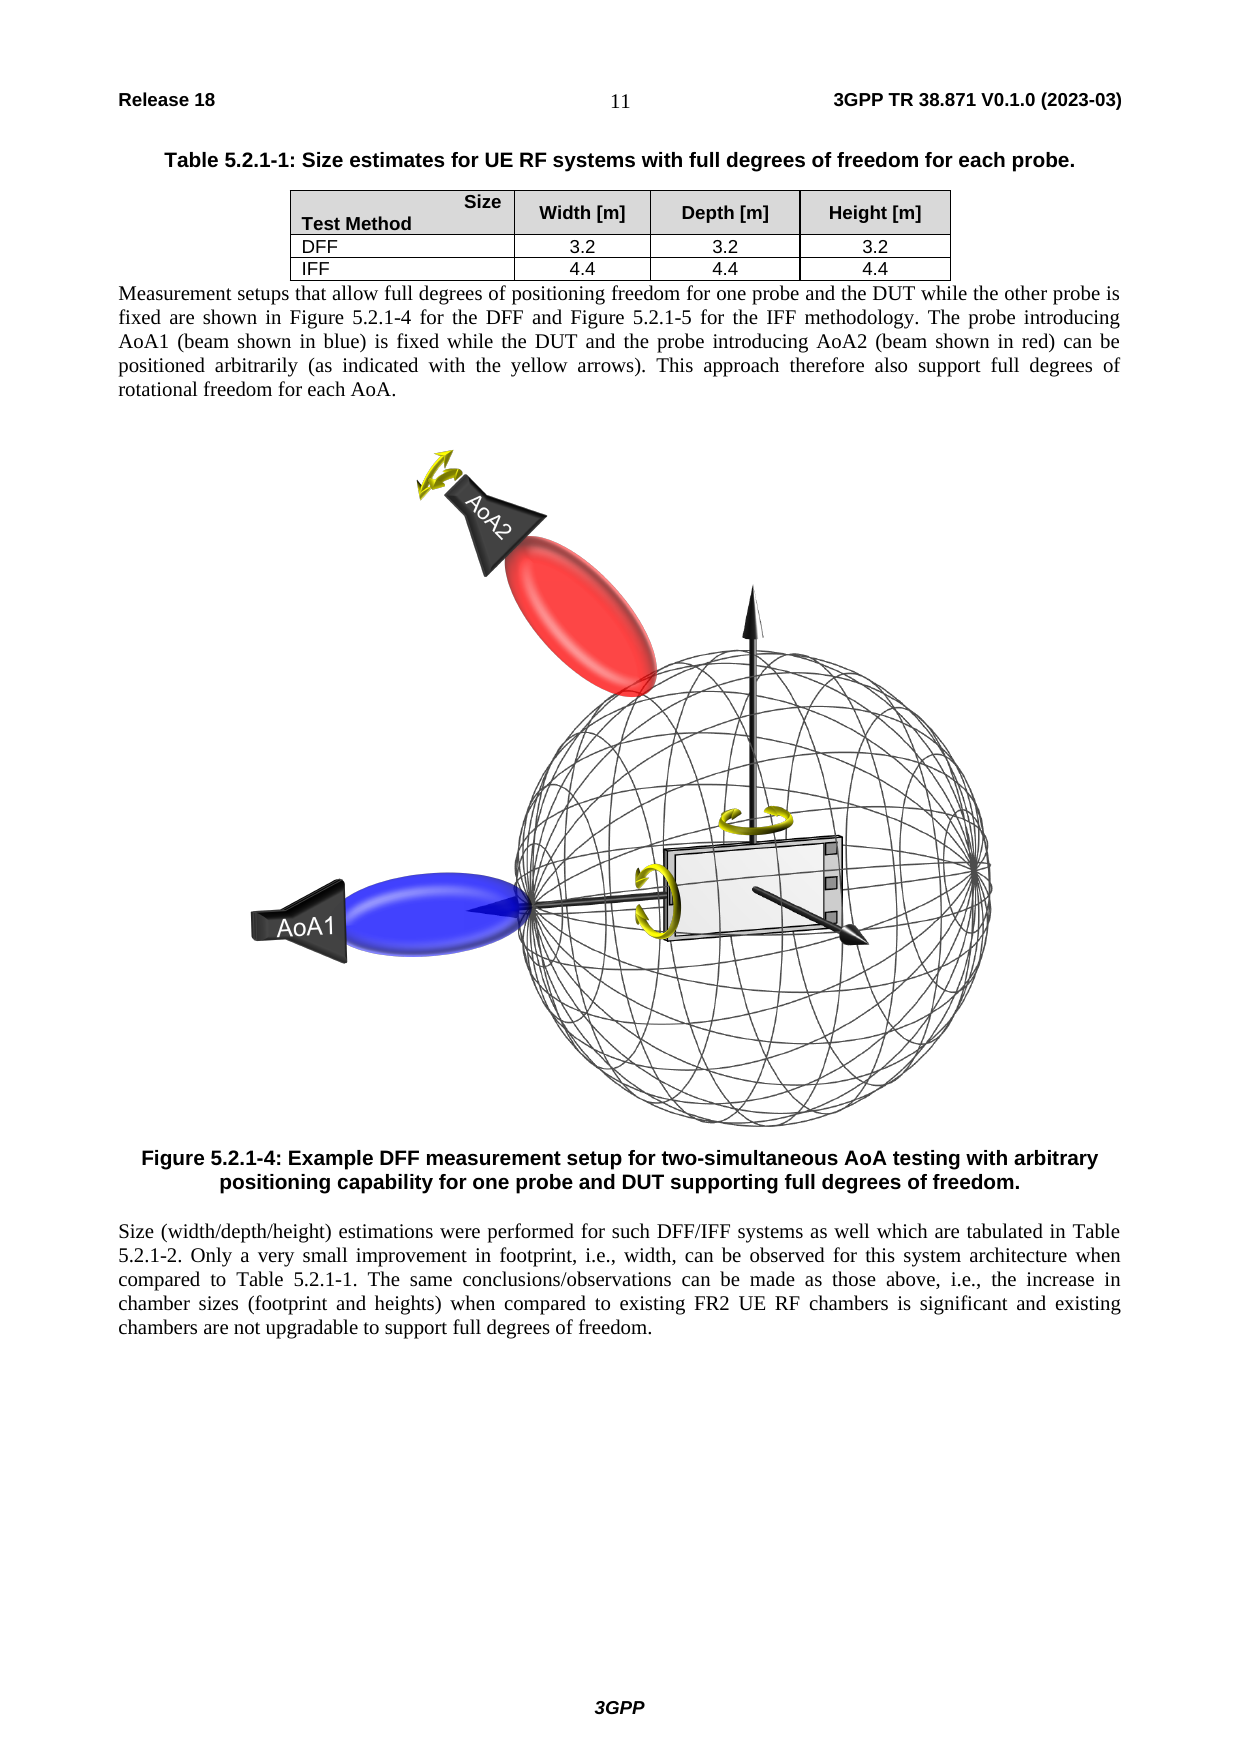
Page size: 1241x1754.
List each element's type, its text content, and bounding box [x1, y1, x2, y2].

table_cell 4.4 [801, 258, 950, 279]
table_cell 4.4 [515, 258, 650, 279]
table_header Width [m] [515, 191, 650, 234]
table_cell 3.2 [801, 235, 950, 257]
table_cell IFF [291, 258, 514, 279]
table_cell DFF [291, 235, 514, 257]
table_cell 4.4 [651, 258, 799, 279]
table_header Height [m] [801, 191, 950, 234]
text Table 5.2.1-1: Size estimates for UE RF systems with full degrees of freedom for each probe. [118, 147, 1122, 171]
text Figure 5.2.1-4: Example DFF measurement setup for two-simultaneous AoA testing with arbitrary positioning capability for one probe and DUT supporting full degrees of freedom. [118, 1146, 1122, 1194]
table_cell 3.2 [651, 235, 799, 257]
table_header Depth [m] [651, 191, 799, 234]
table_header Size Test Method [291, 191, 514, 234]
text Measurement setups that allow full degrees of positioning freedom for one probe and the DUT while the other probe is fixed are shown in Figure 5.2.1-4 for the DFF and Figure 5.2.1-5 for the IFF methodology. The probe introducing AoA1 (beam shown in blue) is fixed while the DUT and the probe introducing AoA2 (beam shown in red) can be positioned arbitrarily (as indicated with the yellow arrows). This approach therefore also support full degrees of rotational freedom for each AoA. [118, 281, 1122, 401]
table_cell 3.2 [515, 235, 650, 257]
text Size (width/depth/height) estimations were performed for such DFF/IFF systems as well which are tabulated in Table 5.2.1-2. Only a very small improvement in footprint, i.e., width, can be observed for this system architecture when compared to Table 5.2.1-1. The same conclusions/observations can be made as those above, i.e., the increase in chamber sizes (footprint and heights) when compared to existing FR2 UE RF chambers is significant and existing chambers are not upgradable to support full degrees of freedom. [118, 1219, 1122, 1339]
